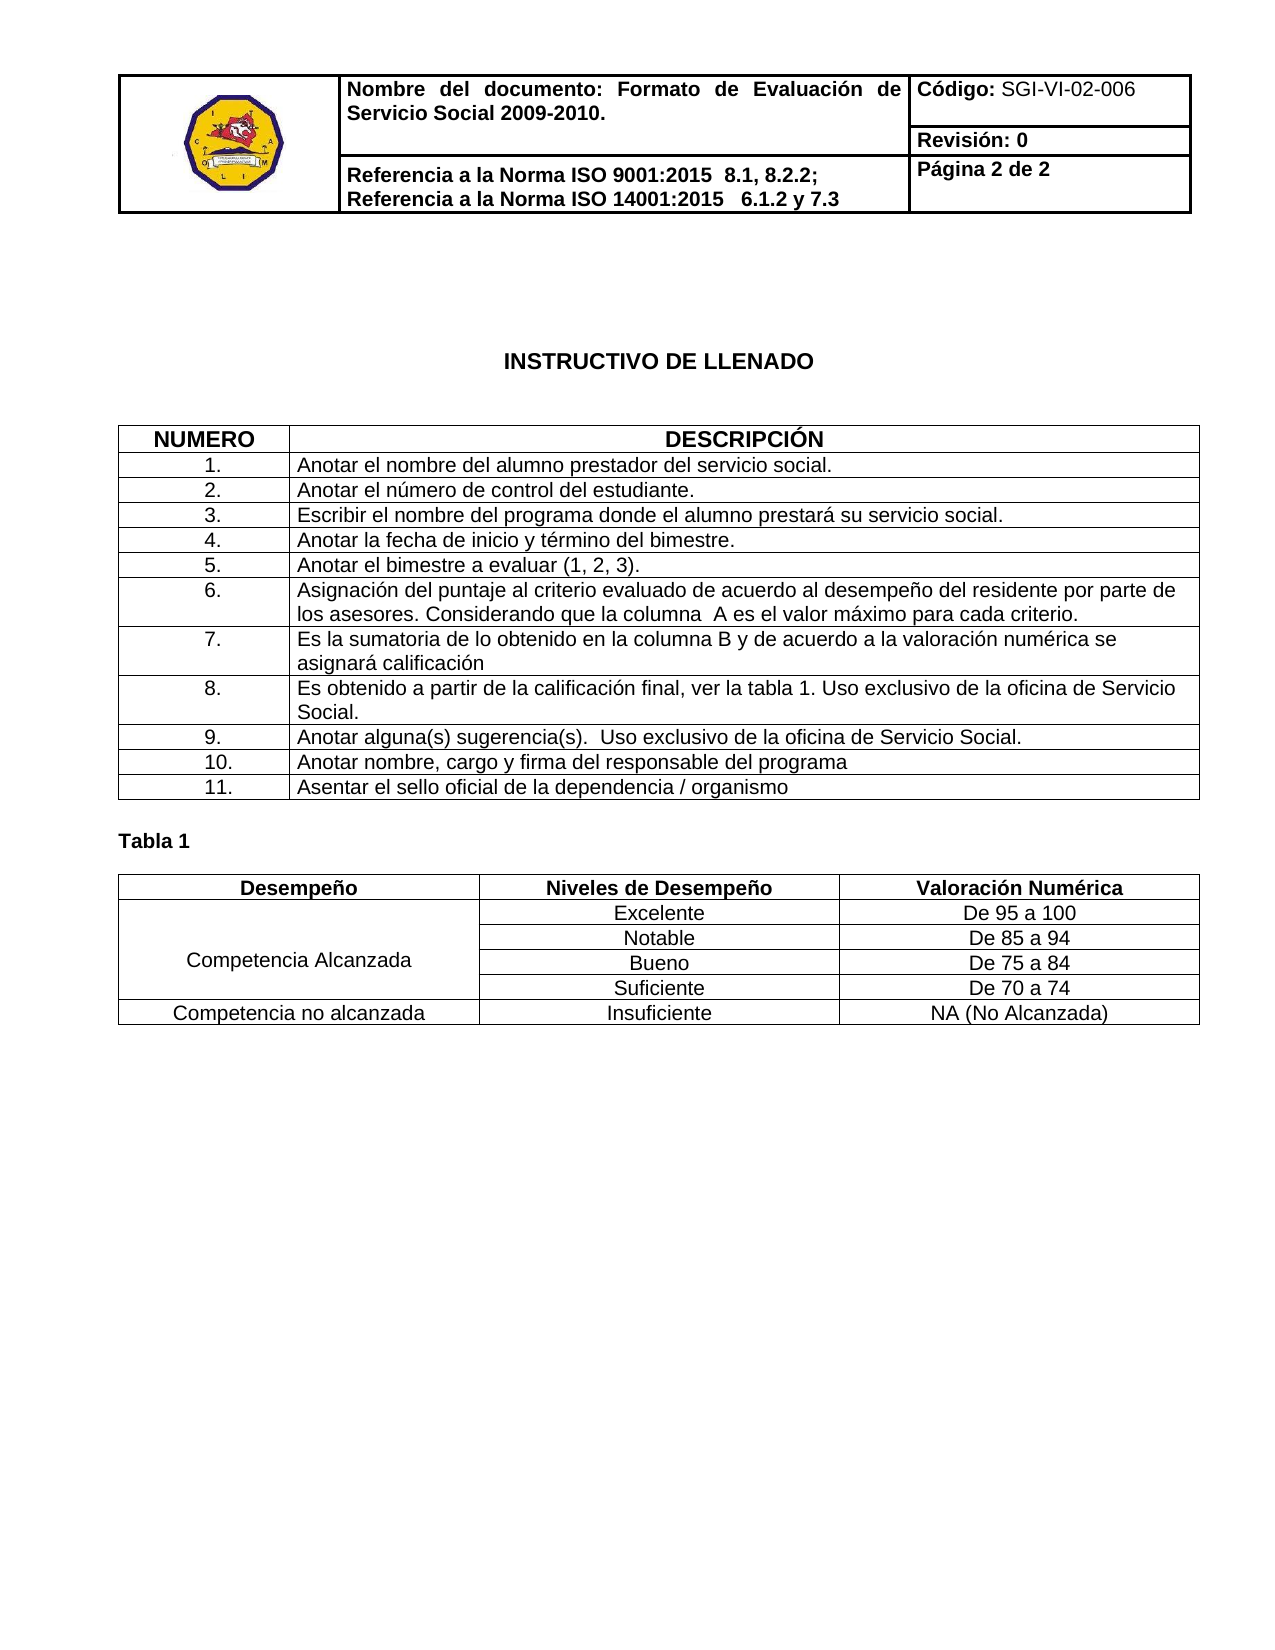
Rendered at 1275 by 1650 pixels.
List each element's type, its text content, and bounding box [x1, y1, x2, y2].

table_cell [119, 775, 289, 799]
table_cell Competencia Alcanzada [119, 900, 479, 999]
list Tabla 1 [118, 829, 1200, 853]
table_cell Anotar alguna(s) sugerencia(s). Uso exclusivo de la oficina de Servicio Social. [290, 725, 1199, 749]
table_header NUMERO [119, 426, 289, 452]
table_cell [119, 528, 289, 552]
table_cell [119, 627, 289, 675]
table_cell Es la sumatoria de lo obtenido en la columna B y de acuerdo a la valoración numérica se asignará calificación [290, 627, 1199, 675]
table_cell [119, 453, 289, 477]
subtitle INSTRUCTIVO DE LLENADO [118, 348, 1200, 374]
table_cell De 85 a 94 [840, 925, 1199, 949]
table_cell Anotar el bimestre a evaluar (1, 2, 3). [290, 553, 1199, 577]
picture [172, 95, 287, 193]
table_cell Asentar el sello oficial de la dependencia / organismo [290, 775, 1199, 799]
table_cell [119, 578, 289, 626]
table_cell Anotar nombre, cargo y firma del responsable del programa [290, 750, 1199, 774]
table_cell Excelente [480, 900, 839, 924]
table_header Desempeño [119, 875, 479, 899]
table_cell Bueno [480, 950, 839, 974]
table_cell Asignación del puntaje al criterio evaluado de acuerdo al desempeño del residente por parte de los asesores. Considerando que la columna A es el valor máximo para cada criterio. [290, 578, 1199, 626]
table_cell De 95 a 100 [840, 900, 1199, 924]
table_cell Anotar la fecha de inicio y término del bimestre. [290, 528, 1199, 552]
table_cell Competencia no alcanzada [119, 1000, 479, 1024]
table_header DESCRIPCIÓN [290, 426, 1199, 452]
table_cell Anotar el nombre del alumno prestador del servicio social. [290, 453, 1199, 477]
table_cell Escribir el nombre del programa donde el alumno prestará su servicio social. [290, 503, 1199, 527]
table_cell De 70 a 74 [840, 975, 1199, 999]
table_cell [119, 478, 289, 502]
table_cell Anotar el número de control del estudiante. [290, 478, 1199, 502]
table_cell [119, 676, 289, 724]
table_cell NA (No Alcanzada) [840, 1000, 1199, 1024]
table_cell De 75 a 84 [840, 950, 1199, 974]
table_cell [119, 750, 289, 774]
table_cell [119, 553, 289, 577]
table_cell [119, 503, 289, 527]
table_cell Notable [480, 925, 839, 949]
table_cell Es obtenido a partir de la calificación final, ver la tabla 1. Uso exclusivo de la oficina de Servicio Social. [290, 676, 1199, 724]
table_header Niveles de Desempeño [480, 875, 839, 899]
table_cell [119, 725, 289, 749]
table_cell Suficiente [480, 975, 839, 999]
table_header Valoración Numérica [840, 875, 1199, 899]
table_cell Insuficiente [480, 1000, 839, 1024]
